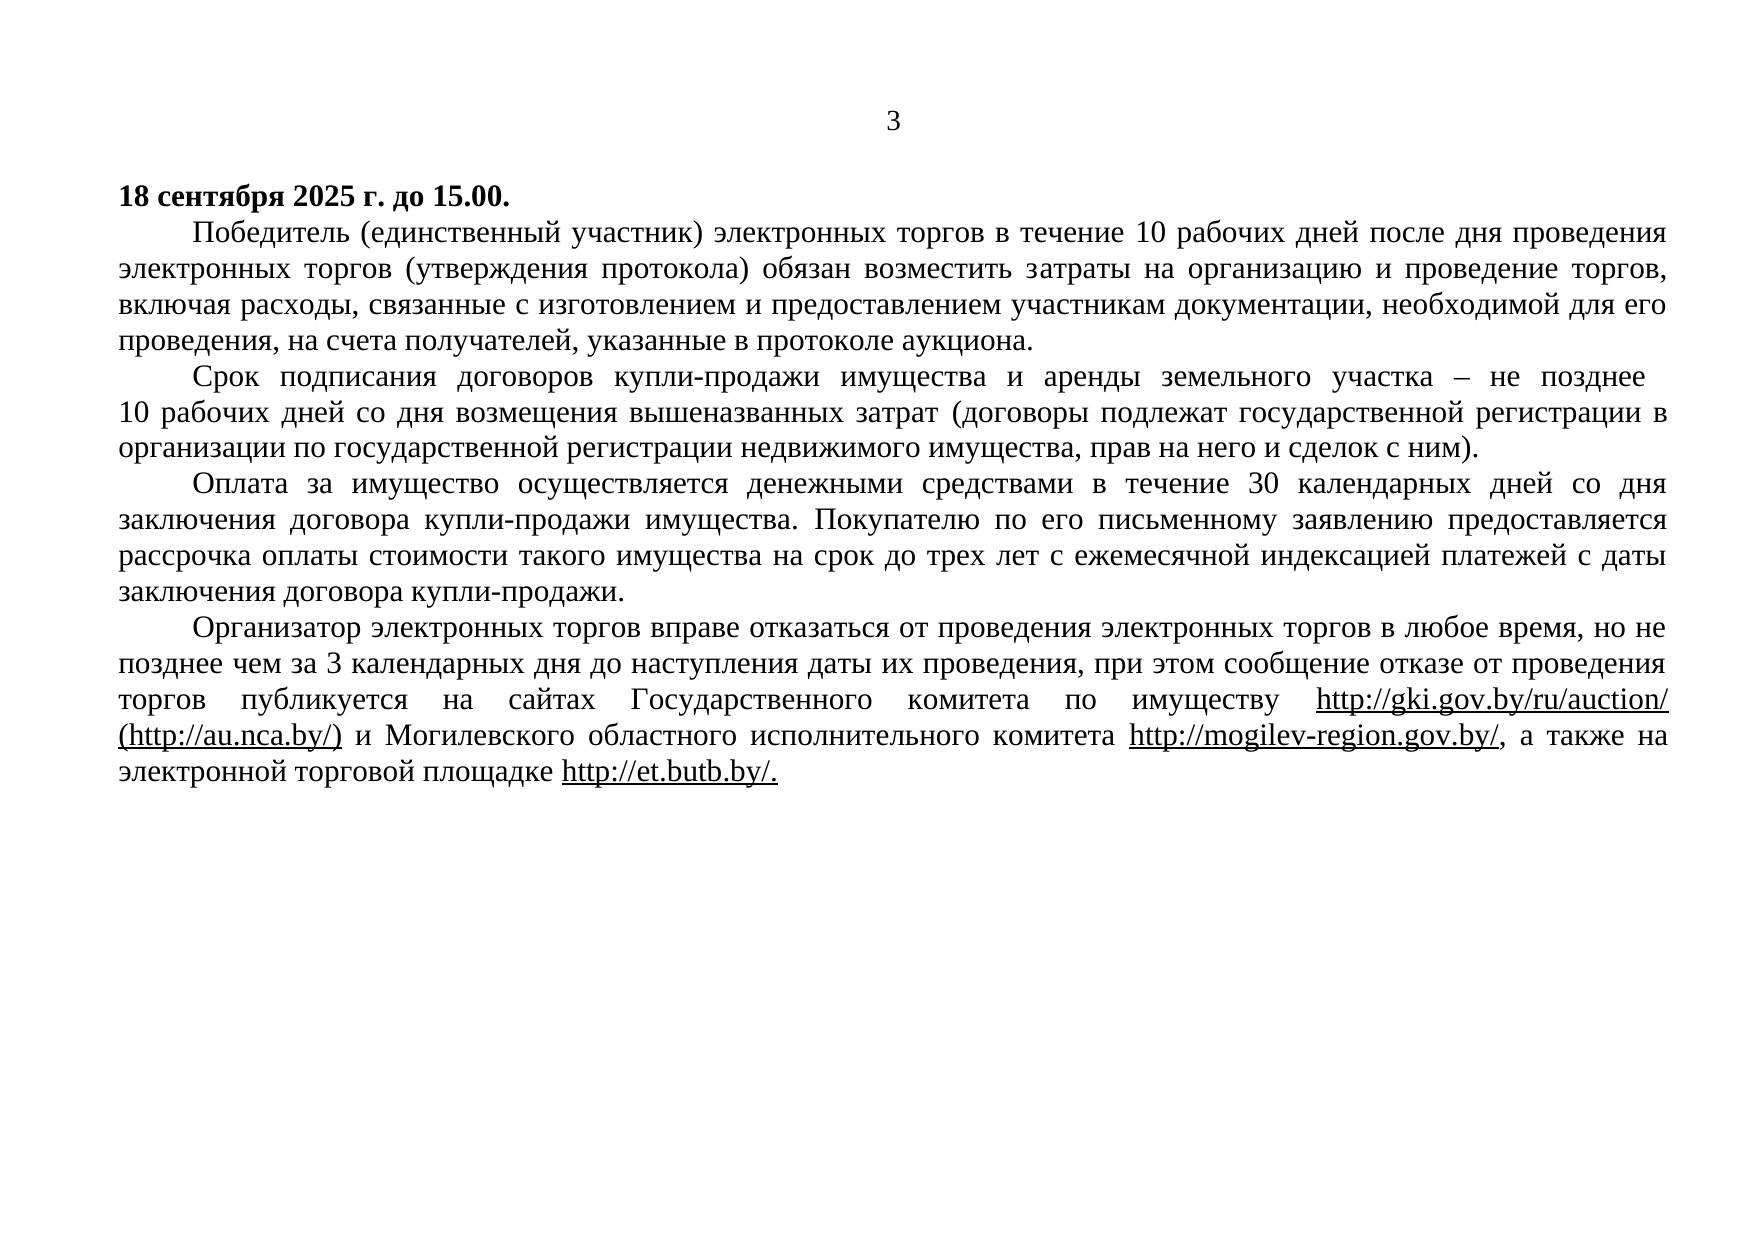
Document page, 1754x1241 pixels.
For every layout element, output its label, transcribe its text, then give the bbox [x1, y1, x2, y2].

text Победитель (единственный участник) электронных торгов в течение 10 рабочих дней после дня проведения электронных торгов (утверждения протокола) обязан возместить затраты на организацию и проведение торгов, включая расходы, связанные с изготовлением и предоставлением участникам документации, необходимой для его проведения, на счета получателей, указанные в протоколе аукциона. [118, 213, 1668, 357]
text Оплата за имущество осуществляется денежными средствами в течение 30 календарных дней со дня заключения договора купли-продажи имущества. Покупателю по его письменному заявлению предоставляется рассрочка оплаты стоимости такого имущества на срок до трех лет с ежемесячной индексацией платежей с даты заключения договора купли-продажи. [118, 465, 1668, 537]
text Срок подписания договоров купли-продажи имущества и аренды земельного участка – не позднее 10 рабочих дней со дня возмещения вышеназванных затрат (договоры подлежат государственной регистрации в организации по государственной регистрации недвижимого имущества, прав на него и сделок с ним). [118, 357, 1668, 465]
text Оплата за имущество осуществляется денежными средствами в течение 30 календарных дней со дня заключения договора купли-продажи имущества. Покупателю по его письменному заявлению предоставляется рассрочка оплаты стоимости такого имущества на срок до трех лет с ежемесячной индексацией платежей с даты заключения договора купли-продажи. [118, 572, 1668, 608]
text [118, 177, 1668, 213]
text Организатор электронных торгов вправе отказаться от проведения электронных торгов в любое время, но не позднее чем за 3 календарных дня до наступления даты их проведения, при этом сообщение отказе от проведения торгов публикуется на сайтах Государственного комитета по имуществу http://gki.gov.by/ru/auction/ (http://au.nca.by/) и Могилевского областного исполнительного комитета http://mogilev-region.gov.by/, а также на электронной торговой площадке http://еt.butb.by/. [118, 608, 1668, 788]
